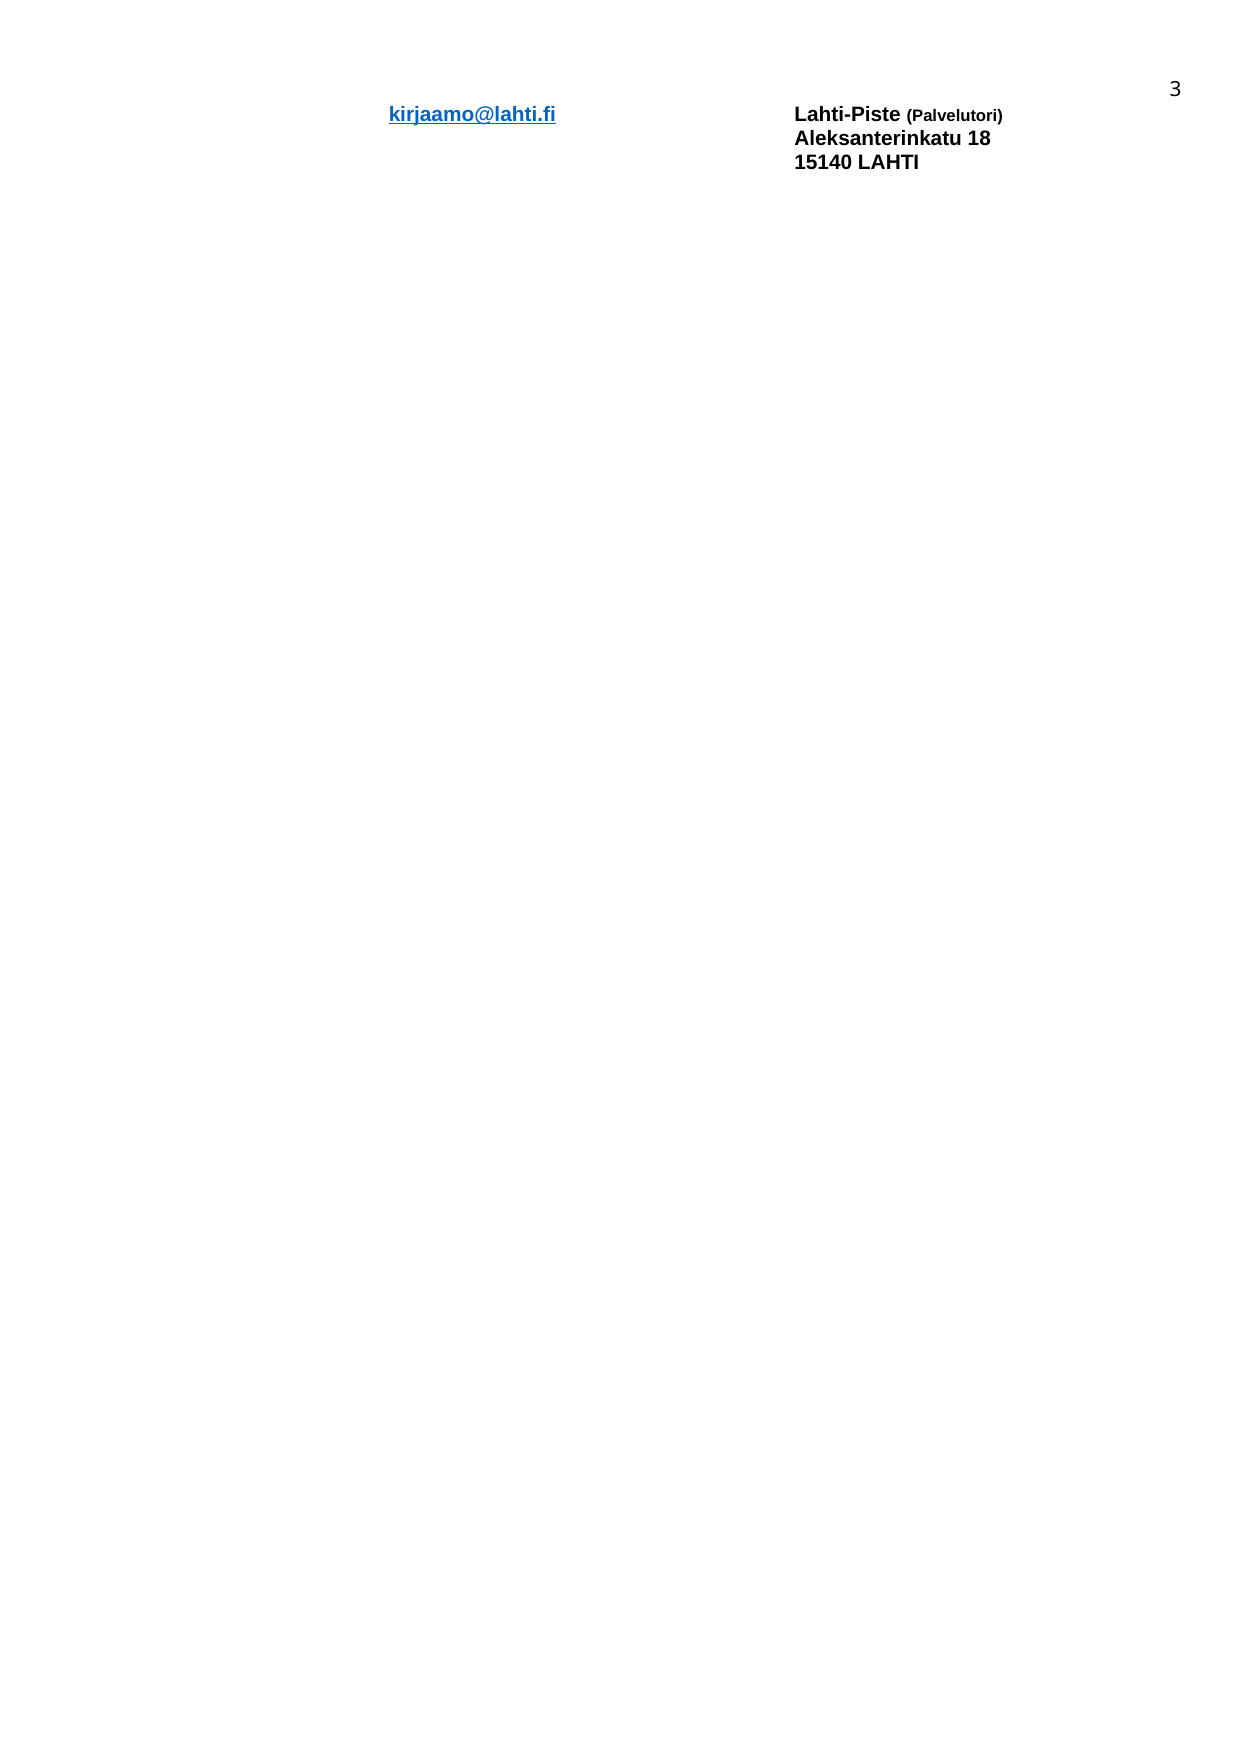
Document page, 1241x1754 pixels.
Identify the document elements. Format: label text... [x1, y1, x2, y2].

text Aleksanterinkatu 18 [118, 126, 1181, 150]
text 15140 LAHTI [118, 150, 1181, 174]
text kirjaamo@lahti.fi Lahti-Piste (Palvelutori) [118, 102, 1181, 126]
